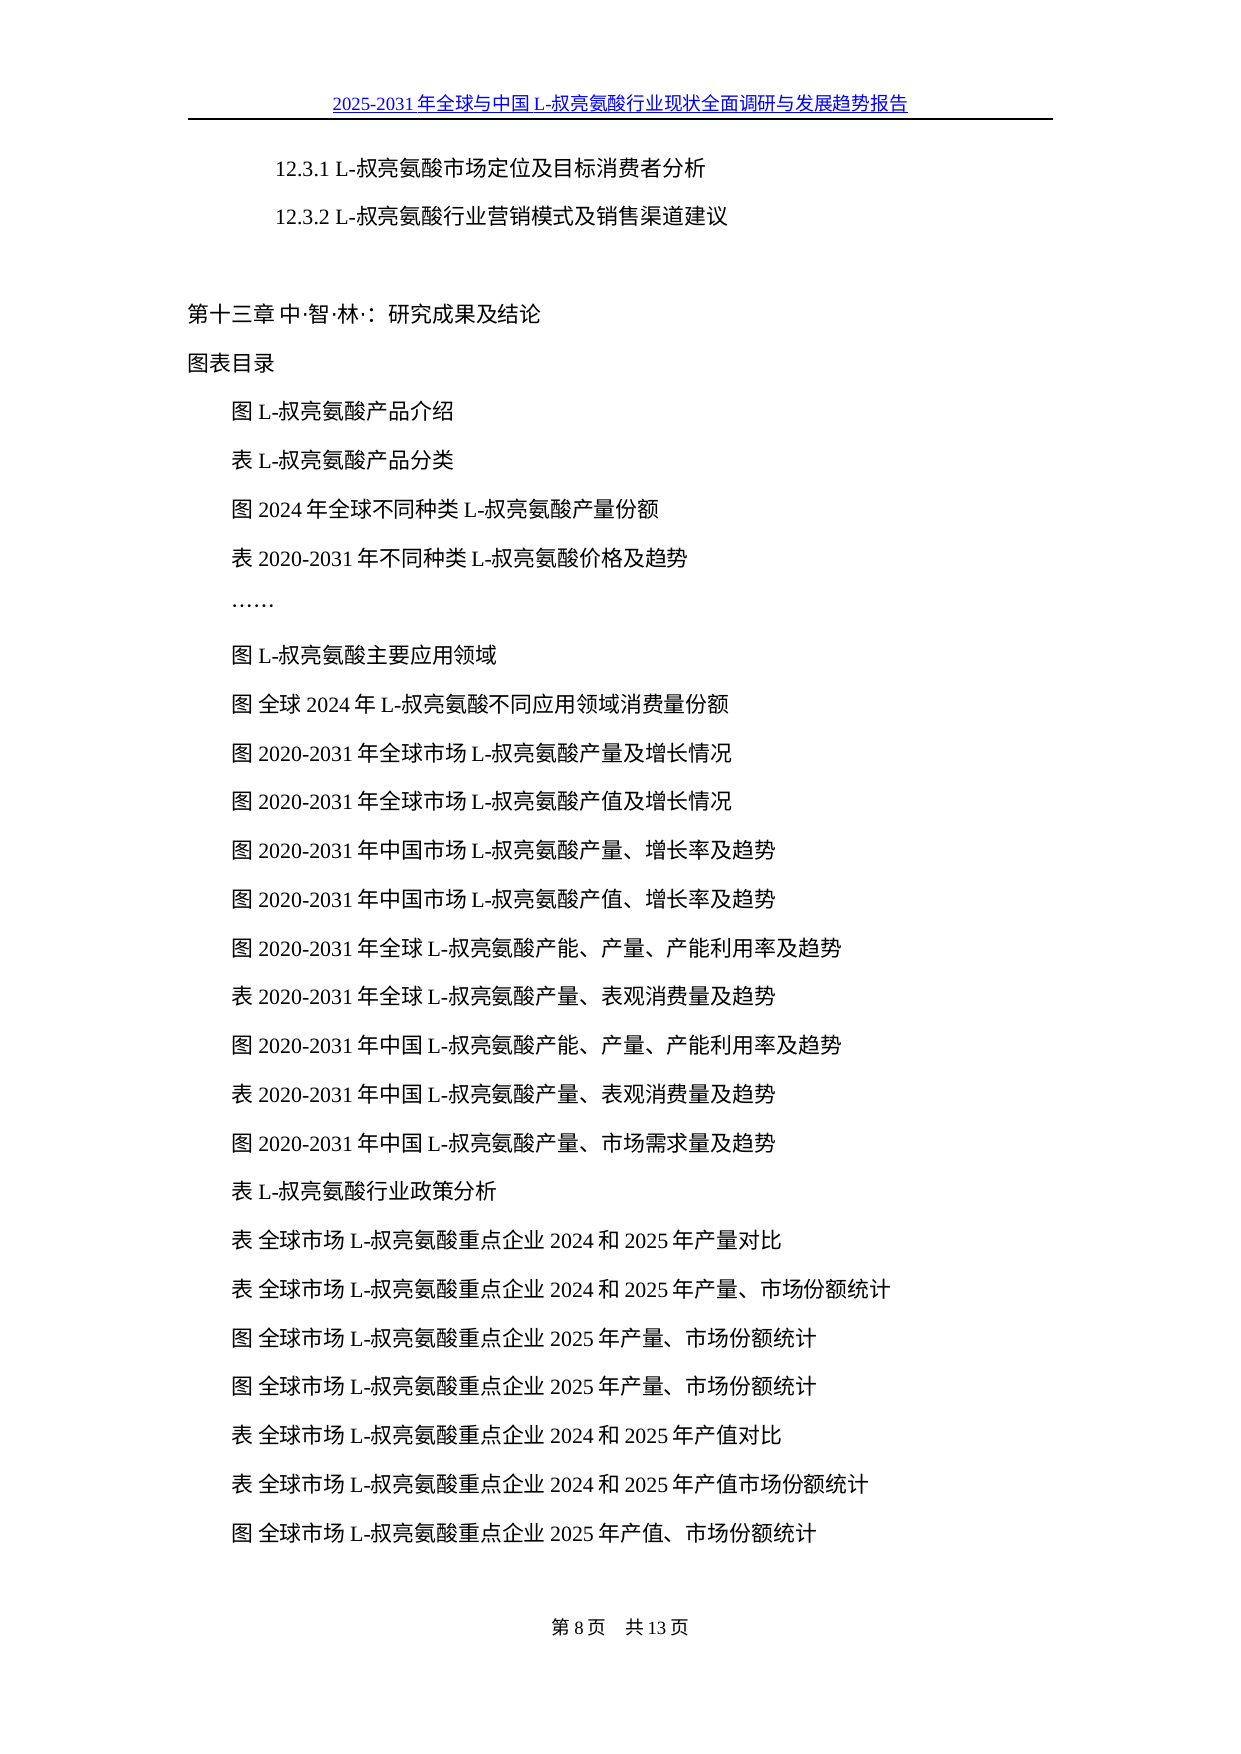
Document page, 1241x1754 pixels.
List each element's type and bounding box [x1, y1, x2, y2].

text [187, 150, 1053, 1548]
